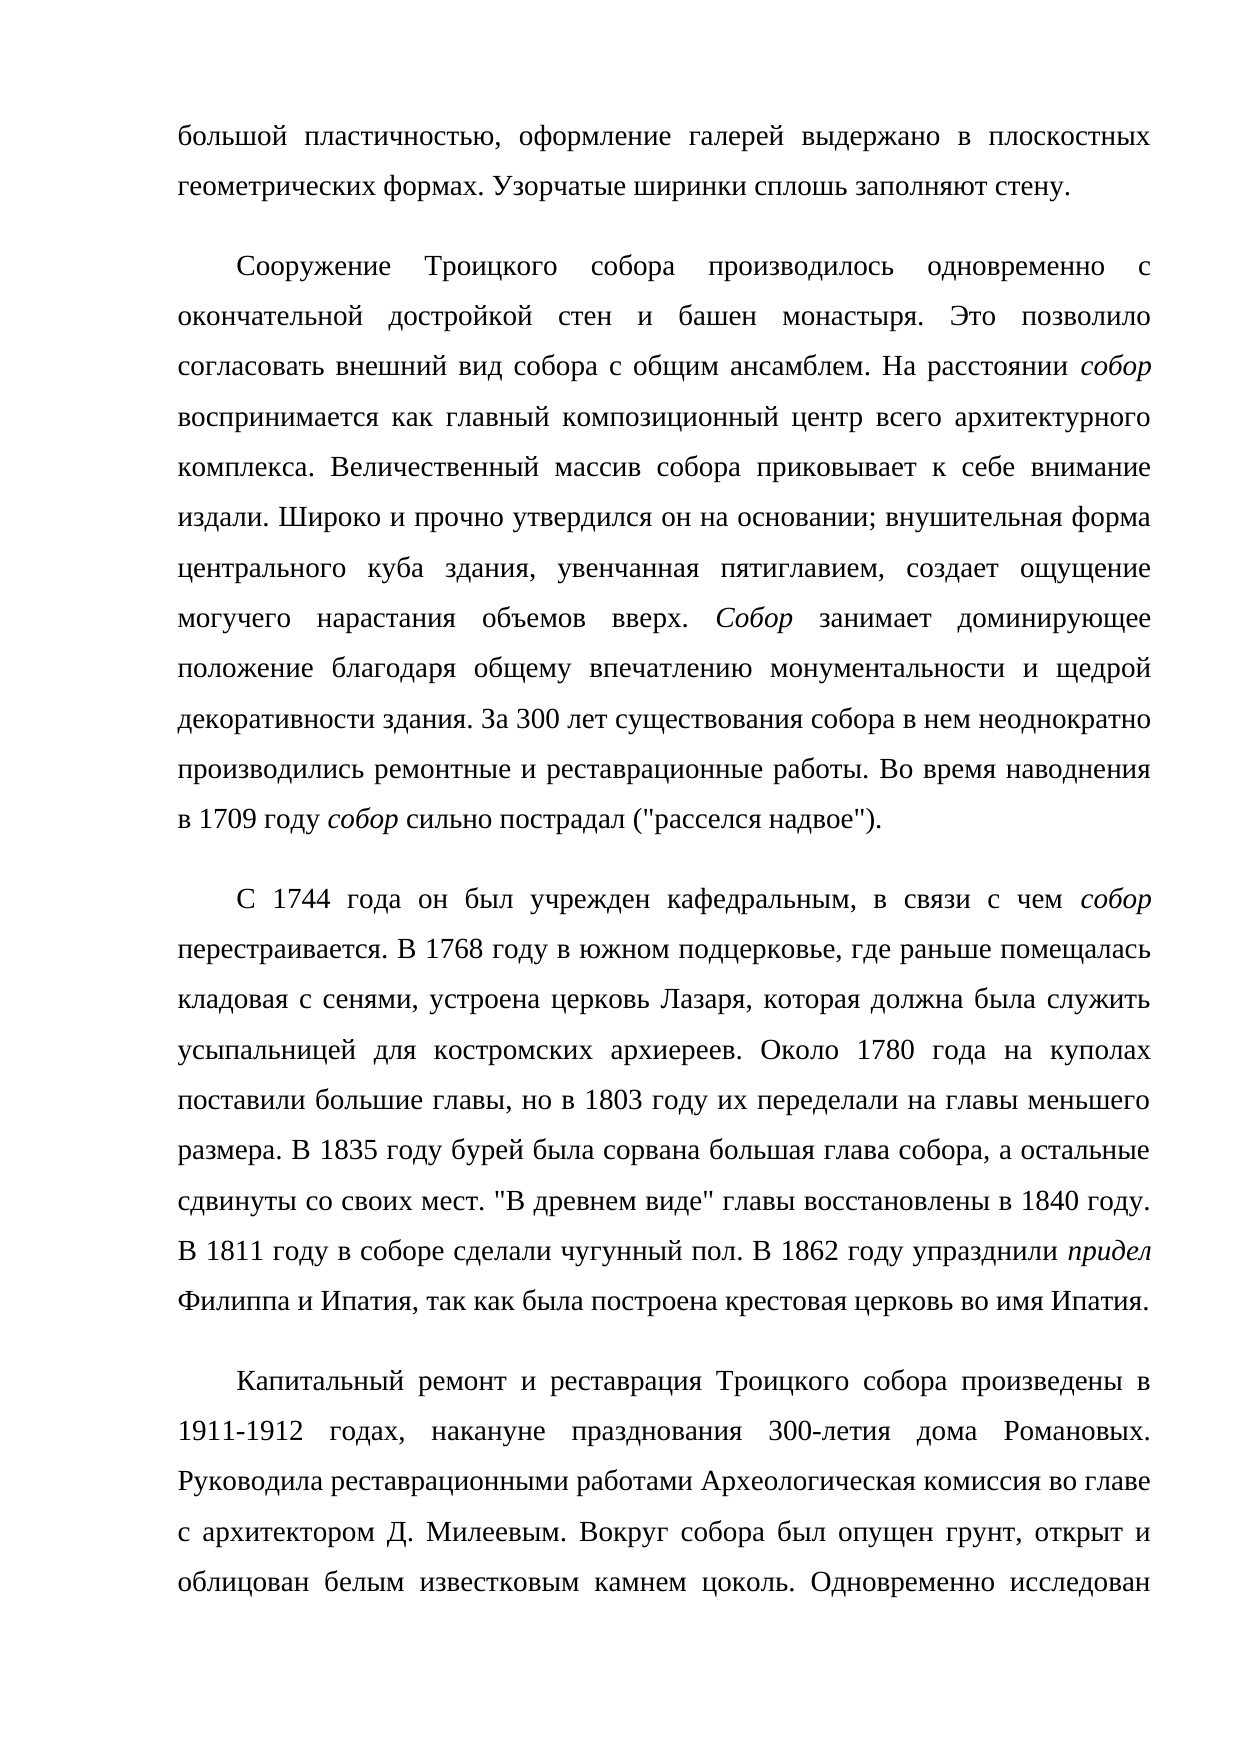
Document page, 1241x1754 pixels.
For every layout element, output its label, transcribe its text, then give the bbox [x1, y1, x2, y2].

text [177, 118, 1152, 202]
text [177, 1363, 1152, 1598]
text Сооружение Троицкого собора производилось одновременно с окончательной достройкой стен и башен монастыря. Это позволило согласовать внешний вид собора с общим ансамблем. На расстоянии собор воспринимается как главный композиционный центр всего архитектурного комплекса. Величественный массив собора приковывает к себе внимание издали. Широко и прочно утвердился он на основании; внушительная форма центрального куба здания, увенчанная пятиглавием, создает ощущение могучего нарастания объемов вверх. Собор занимает доминирующее положение благодаря общему впечатлению монументальности и щедрой декоративности здания. За 300 лет существования собора в нем неоднократно производились ремонтные и реставрационные работы. Во время наводнения в 1709 году собор сильно пострадал ("расселся надвое"). [177, 248, 1152, 835]
text С 1744 года он был учрежден кафедральным, в связи с чем собор перестраивается. В 1768 году в южном подцерковье, где раньше помещалась кладовая с сенями, устроена церковь Лазаря, которая должна была служить усыпальницей для костромских архиереев. Около 1780 года на куполах поставили большие главы, но в 1803 году их переделали на главы меньшего размера. В 1835 году бурей была сорвана большая глава собора, а остальные сдвинуты со своих мест. "В древнем виде" главы восстановлены в 1840 году. В 1811 году в соборе сделали чугунный пол. В 1862 году упразднили придел Филиппа и Ипатия, так как была построена крестовая церковь во имя Ипатия. [177, 881, 1152, 1317]
